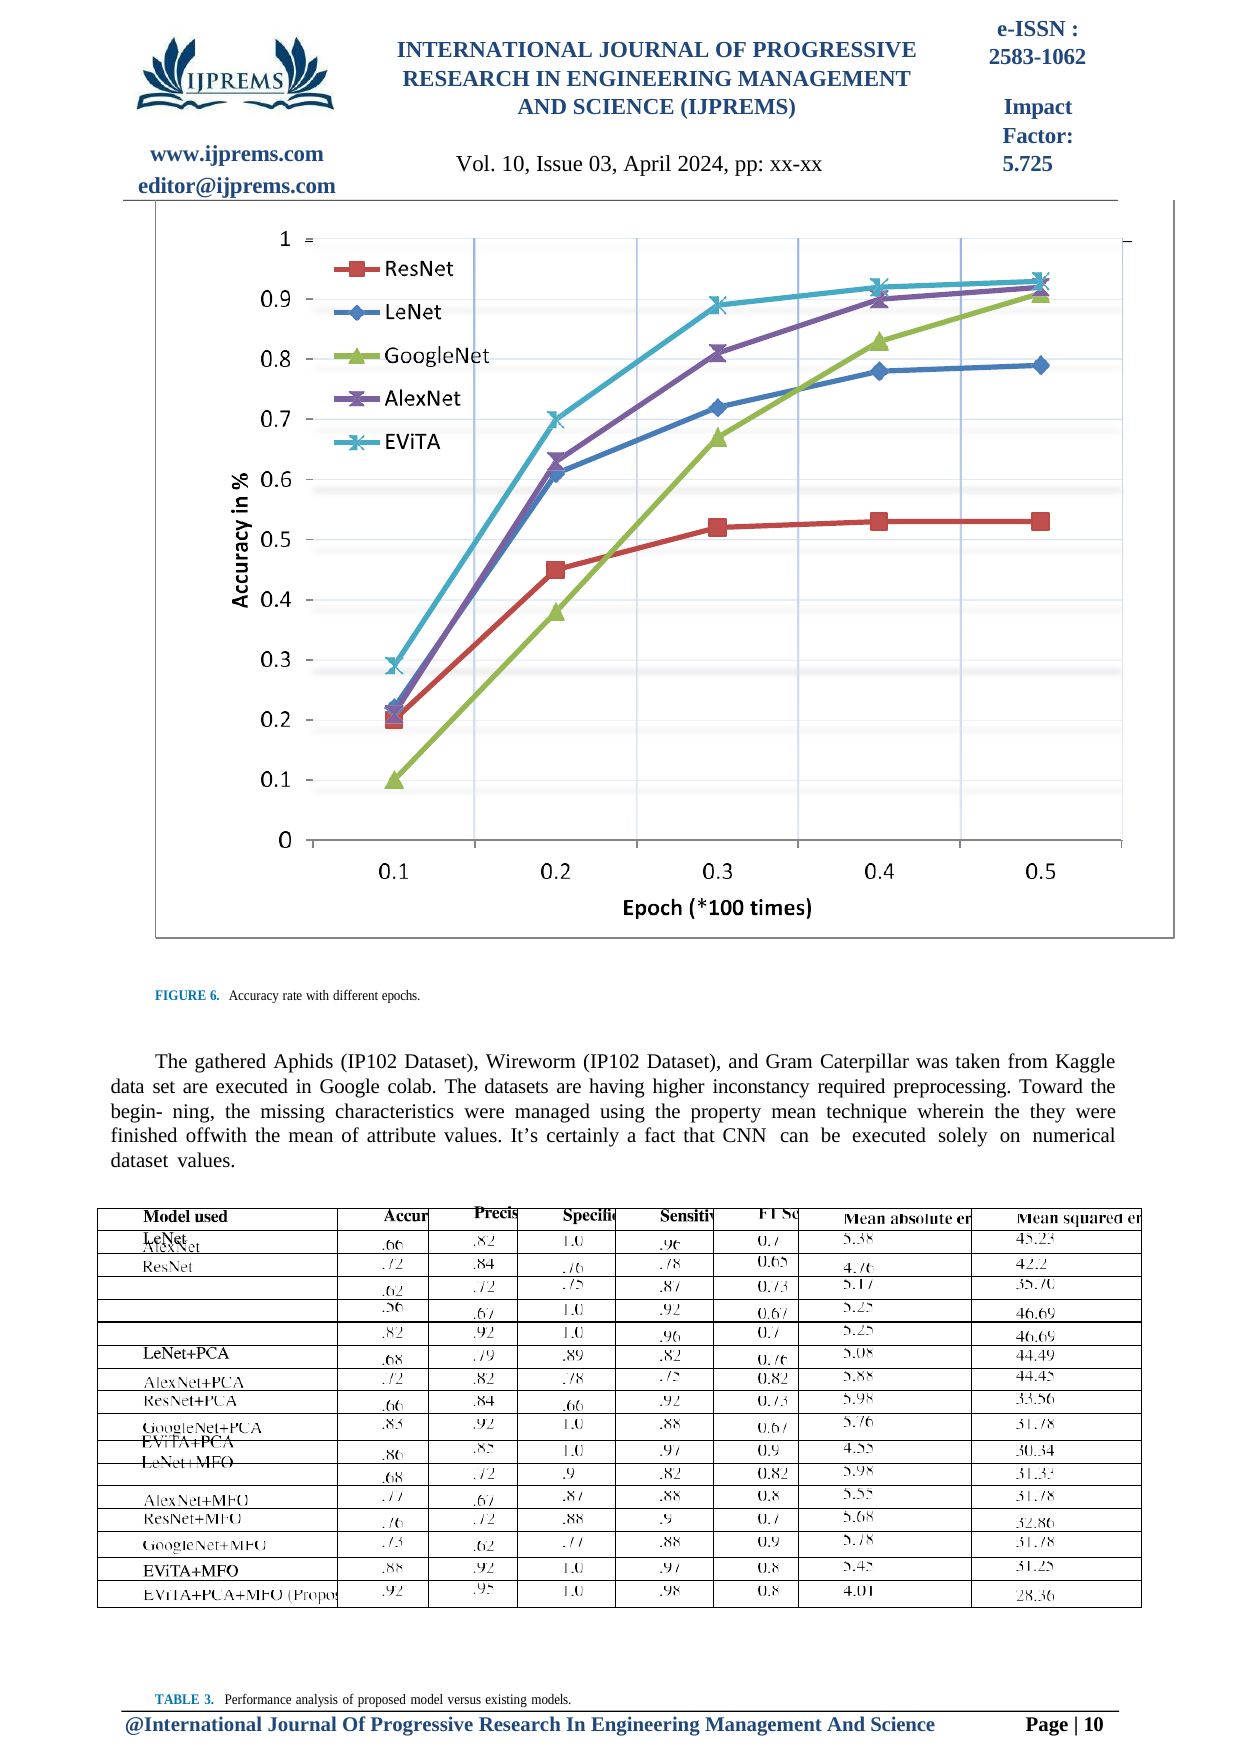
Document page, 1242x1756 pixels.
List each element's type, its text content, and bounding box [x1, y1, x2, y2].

picture [382, 1419, 402, 1429]
text TABLE 3. Performance analysis of proposed model versus existing models. [155, 1691, 1167, 1707]
picture [473, 1495, 494, 1506]
picture [660, 1371, 680, 1381]
table_cell [518, 1486, 615, 1508]
table_cell [338, 1486, 428, 1508]
picture [563, 1263, 583, 1273]
table_cell [616, 1323, 713, 1344]
picture [758, 1396, 787, 1406]
table_cell [972, 1323, 1141, 1344]
table_cell [616, 1558, 713, 1580]
picture [660, 1331, 680, 1342]
table_cell [429, 1369, 517, 1390]
table_cell [518, 1509, 615, 1531]
picture [660, 1304, 680, 1315]
table_cell [98, 1323, 337, 1344]
picture [261, 290, 290, 307]
picture [379, 863, 408, 879]
picture [473, 1583, 494, 1594]
picture [1016, 1279, 1055, 1289]
picture [261, 410, 290, 427]
text FIGURE 6. Accuracy rate with different epochs. [155, 987, 1167, 1004]
table_cell [98, 1532, 337, 1557]
table_cell [972, 1464, 1141, 1485]
table_cell [98, 1441, 337, 1462]
picture [261, 531, 290, 547]
picture [624, 898, 811, 919]
picture [843, 1371, 873, 1381]
table_cell [616, 1464, 713, 1485]
picture [184, 990, 189, 1000]
picture [143, 1541, 266, 1554]
table_cell [799, 1323, 971, 1344]
picture [660, 1468, 680, 1479]
table_cell [518, 1558, 615, 1580]
picture [382, 1472, 402, 1483]
table_cell [338, 1509, 428, 1531]
table_cell [714, 1254, 798, 1276]
picture [843, 1263, 874, 1273]
table_cell [714, 1532, 798, 1557]
table_cell [98, 1486, 337, 1508]
picture [563, 1468, 574, 1479]
picture [660, 1537, 680, 1547]
table_cell [799, 1581, 971, 1607]
picture [473, 1327, 494, 1338]
picture [660, 1586, 680, 1596]
picture [563, 1445, 583, 1456]
picture [143, 1377, 244, 1388]
picture [843, 1443, 873, 1453]
picture [563, 1279, 583, 1289]
table_cell [972, 1441, 1141, 1462]
table_cell [518, 1346, 615, 1367]
picture [1016, 1419, 1054, 1429]
picture [758, 1373, 788, 1384]
table_cell [616, 1391, 713, 1413]
table_cell [714, 1300, 798, 1321]
table_header [518, 1209, 615, 1230]
table_cell [338, 1414, 428, 1439]
picture [843, 1534, 873, 1545]
picture [231, 473, 252, 608]
picture [382, 1286, 403, 1296]
table_cell [98, 1464, 337, 1485]
table_cell [714, 1277, 798, 1298]
picture [660, 1563, 680, 1573]
picture [143, 1396, 237, 1406]
table_cell [799, 1509, 971, 1531]
table_cell [518, 1323, 615, 1344]
table_cell [616, 1369, 713, 1390]
picture [758, 1236, 779, 1246]
picture [843, 1393, 873, 1404]
picture [703, 863, 732, 879]
picture [143, 1514, 241, 1524]
picture [473, 1373, 494, 1384]
table_cell [338, 1558, 428, 1580]
picture [758, 1586, 779, 1596]
table_cell [799, 1231, 971, 1253]
picture [1016, 1491, 1054, 1501]
picture [382, 1327, 403, 1338]
picture [660, 1396, 680, 1406]
table_cell [799, 1277, 971, 1298]
picture [382, 1240, 403, 1250]
table_header [972, 1209, 1141, 1230]
picture [843, 1279, 873, 1289]
table_cell [799, 1486, 971, 1508]
picture [143, 1590, 338, 1604]
table_cell [616, 1581, 713, 1607]
table_cell [518, 1231, 615, 1253]
table_cell [616, 1414, 713, 1439]
picture [758, 1208, 799, 1219]
table_cell [518, 1300, 615, 1321]
table_cell [98, 1581, 337, 1607]
picture [1016, 1259, 1047, 1269]
table_cell [429, 1391, 517, 1413]
picture [1016, 1371, 1054, 1381]
picture [660, 1491, 680, 1501]
picture [261, 591, 291, 607]
picture [261, 350, 290, 367]
picture [563, 1304, 583, 1315]
picture [382, 1400, 403, 1411]
table_cell [972, 1300, 1141, 1321]
picture [473, 1443, 494, 1453]
picture [563, 1373, 583, 1384]
picture [261, 651, 290, 667]
picture [261, 711, 290, 727]
picture [473, 1236, 494, 1246]
table_cell [98, 1254, 337, 1276]
table_cell [429, 1300, 517, 1321]
table_cell [429, 1231, 517, 1253]
table_cell [429, 1509, 517, 1531]
table_cell [799, 1441, 971, 1462]
table_cell [429, 1346, 517, 1367]
table_cell [429, 1558, 517, 1580]
table_cell [518, 1391, 615, 1413]
picture [382, 1259, 403, 1269]
picture [660, 1445, 680, 1456]
table_cell [714, 1391, 798, 1413]
picture [563, 1327, 583, 1338]
table_cell [714, 1346, 798, 1367]
picture [473, 1259, 494, 1269]
table_cell [338, 1254, 428, 1276]
picture [563, 1514, 583, 1524]
table_cell [429, 1486, 517, 1508]
table_cell [714, 1464, 798, 1485]
table_cell [338, 1277, 428, 1298]
table_cell [518, 1464, 615, 1485]
picture [382, 1563, 403, 1573]
table_cell [799, 1558, 971, 1580]
picture [473, 1468, 494, 1479]
picture [563, 1491, 583, 1501]
table_cell [98, 1346, 337, 1367]
table_cell [98, 1558, 337, 1580]
picture [758, 1281, 787, 1292]
table_cell [338, 1300, 428, 1321]
picture [758, 1355, 788, 1365]
table_cell [972, 1231, 1141, 1253]
picture [758, 1563, 779, 1573]
picture [1016, 1233, 1054, 1244]
picture [382, 1518, 403, 1528]
table_cell [714, 1231, 798, 1253]
picture [382, 1355, 402, 1365]
picture [1016, 1561, 1053, 1571]
picture [758, 1468, 788, 1479]
table_cell [518, 1532, 615, 1557]
table_cell [714, 1414, 798, 1439]
table_cell [616, 1300, 713, 1321]
picture [1026, 863, 1055, 879]
picture [843, 1586, 873, 1596]
table_cell [616, 1441, 713, 1462]
picture [473, 1419, 494, 1429]
picture [865, 863, 894, 879]
table_cell [714, 1509, 798, 1531]
table_cell [429, 1441, 517, 1462]
table_cell [98, 1509, 337, 1531]
table_header [714, 1209, 798, 1230]
picture [473, 1281, 494, 1292]
picture [382, 1491, 403, 1501]
picture [473, 1563, 494, 1573]
table_cell [98, 1277, 337, 1298]
picture [1016, 1214, 1142, 1227]
table_cell [972, 1369, 1141, 1390]
picture [382, 1450, 403, 1460]
table_cell [714, 1486, 798, 1508]
table_cell [799, 1391, 971, 1413]
table_cell [98, 1414, 337, 1439]
picture [660, 1514, 672, 1524]
picture [843, 1214, 972, 1224]
table_cell [518, 1581, 615, 1607]
table_cell [616, 1277, 713, 1298]
table_cell [518, 1277, 615, 1298]
table_cell [616, 1346, 713, 1367]
table_header [429, 1209, 517, 1230]
picture [261, 771, 290, 787]
table_cell [518, 1369, 615, 1390]
table_header [98, 1209, 337, 1230]
picture [563, 1537, 583, 1547]
picture [563, 1563, 583, 1573]
table_cell [98, 1231, 337, 1253]
table_cell [429, 1532, 517, 1557]
picture [279, 831, 291, 848]
picture [473, 1514, 494, 1524]
table_cell [429, 1464, 517, 1485]
picture [843, 1348, 873, 1358]
picture [758, 1537, 779, 1547]
picture [843, 1233, 873, 1244]
picture [1016, 1350, 1054, 1361]
picture [843, 1416, 873, 1427]
table_cell [714, 1558, 798, 1580]
picture [563, 1586, 583, 1596]
table_cell [972, 1254, 1141, 1276]
picture [843, 1561, 873, 1571]
table_cell [518, 1441, 615, 1462]
picture [261, 471, 291, 487]
table_cell [98, 1369, 337, 1390]
table_cell [98, 1391, 337, 1413]
table_cell [338, 1369, 428, 1390]
table_cell [338, 1581, 428, 1607]
table_cell [799, 1300, 971, 1321]
table_cell [338, 1464, 428, 1485]
table_cell [98, 1300, 337, 1321]
table_cell [429, 1414, 517, 1439]
table_cell [972, 1346, 1141, 1367]
table_cell [616, 1532, 713, 1557]
table_cell [972, 1532, 1141, 1557]
picture [134, 30, 335, 116]
picture [1016, 1537, 1054, 1547]
picture [382, 1537, 402, 1547]
table_cell [972, 1391, 1141, 1413]
picture [143, 1423, 262, 1437]
table_cell [338, 1391, 428, 1413]
picture [843, 1466, 873, 1476]
picture [473, 1396, 494, 1406]
picture [843, 1511, 873, 1522]
picture [1016, 1308, 1055, 1319]
picture [143, 1495, 248, 1506]
picture [1016, 1468, 1054, 1479]
picture [541, 863, 570, 879]
picture [1016, 1393, 1054, 1404]
table_cell [338, 1532, 428, 1557]
picture [758, 1514, 779, 1524]
picture [660, 1259, 680, 1269]
picture [758, 1327, 779, 1338]
table_cell [972, 1414, 1141, 1439]
picture [563, 1400, 583, 1411]
table_cell [714, 1441, 798, 1462]
table_cell [799, 1414, 971, 1439]
table_cell [972, 1581, 1141, 1607]
picture [660, 1281, 680, 1292]
picture [1016, 1331, 1055, 1342]
table_cell [338, 1441, 428, 1462]
picture [758, 1445, 779, 1456]
table_cell [972, 1486, 1141, 1508]
table_cell [616, 1231, 713, 1253]
picture [843, 1325, 873, 1335]
text The gathered Aphids (IP102 Dataset), Wireworm (IP102 Dataset), and Gram Caterpillar was taken from Kaggle data set are executed in Google colab. The datasets are having higher inconstancy required preprocessing. Toward the begin- ning, the missing characteristics were managed using the property mean technique wherein the they were finished offwith the mean of attribute values. It’s certainly a fact that CNN can be executed solely on numerical dataset values. [110, 1049, 1116, 1172]
picture [473, 1541, 494, 1551]
picture [473, 1308, 494, 1319]
table_cell [799, 1464, 971, 1485]
picture [563, 1419, 583, 1429]
picture [660, 1350, 681, 1361]
table_header [799, 1209, 971, 1230]
picture [758, 1308, 787, 1319]
table_cell [714, 1323, 798, 1344]
table_header [338, 1209, 428, 1230]
picture [382, 1586, 403, 1596]
picture [563, 1350, 583, 1361]
picture [563, 1236, 583, 1246]
picture [382, 1373, 403, 1384]
picture [843, 1302, 873, 1312]
table_cell [338, 1323, 428, 1344]
picture [758, 1491, 779, 1501]
table_cell [799, 1254, 971, 1276]
picture [473, 1350, 494, 1361]
picture [758, 1423, 787, 1433]
picture [1016, 1590, 1054, 1601]
table_cell [972, 1509, 1141, 1531]
table_cell [518, 1414, 615, 1439]
picture [660, 1240, 680, 1250]
table_cell [338, 1346, 428, 1367]
table_cell [616, 1254, 713, 1276]
picture [382, 1302, 403, 1312]
picture [305, 238, 1132, 841]
table_cell [429, 1323, 517, 1344]
picture [843, 1488, 873, 1499]
table_cell [714, 1581, 798, 1607]
picture [1016, 1445, 1054, 1456]
table_cell [972, 1558, 1141, 1580]
table_cell [616, 1486, 713, 1508]
table_header [616, 1209, 713, 1230]
picture [1016, 1518, 1054, 1528]
table_cell [972, 1277, 1141, 1298]
table_cell [338, 1231, 428, 1253]
table_cell [518, 1254, 615, 1276]
picture [758, 1256, 787, 1267]
table_cell [799, 1532, 971, 1557]
table_cell [714, 1369, 798, 1390]
table_cell [616, 1509, 713, 1531]
table_cell [429, 1581, 517, 1607]
table_cell [429, 1277, 517, 1298]
table_cell [429, 1254, 517, 1276]
picture [660, 1419, 680, 1429]
table_cell [799, 1346, 971, 1367]
table_cell [799, 1369, 971, 1390]
